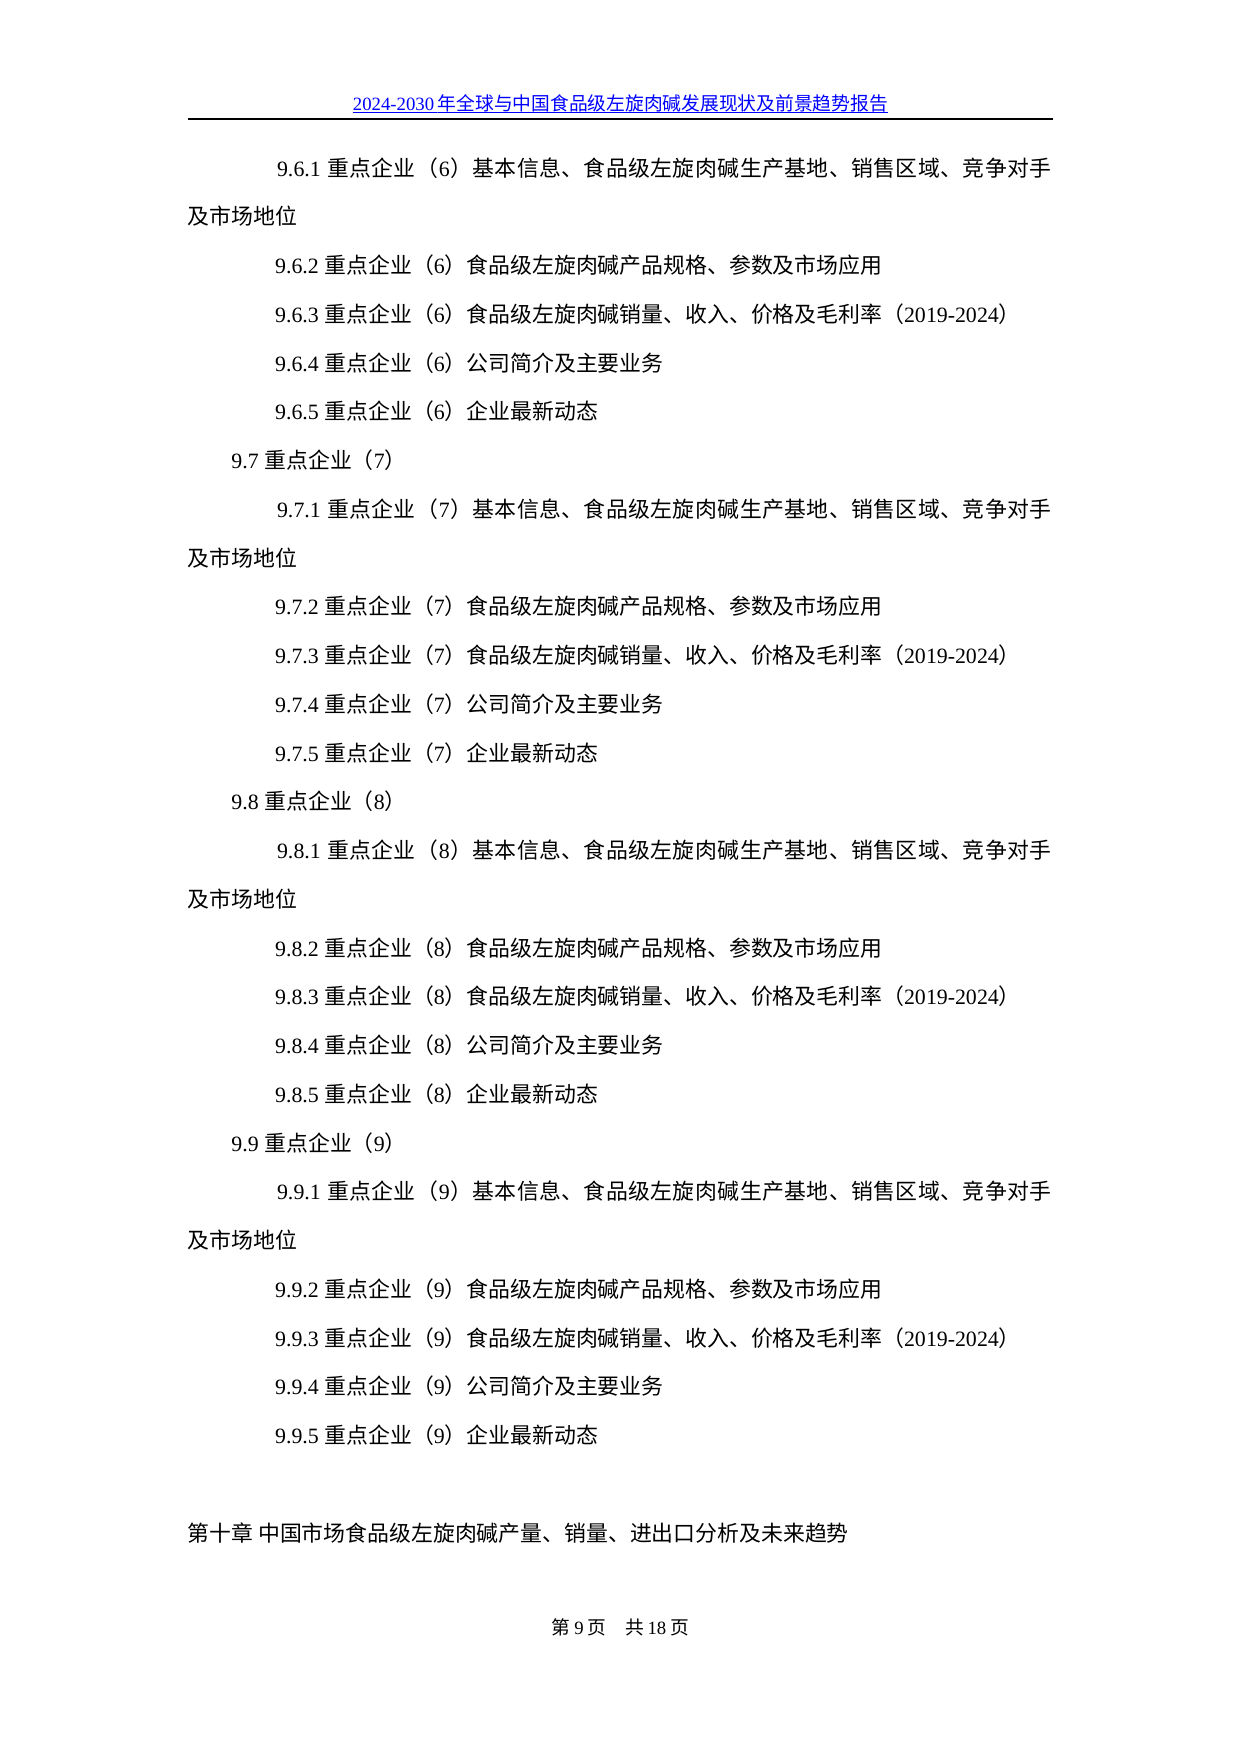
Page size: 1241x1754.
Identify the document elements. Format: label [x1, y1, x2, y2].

text [187, 150, 1053, 1548]
